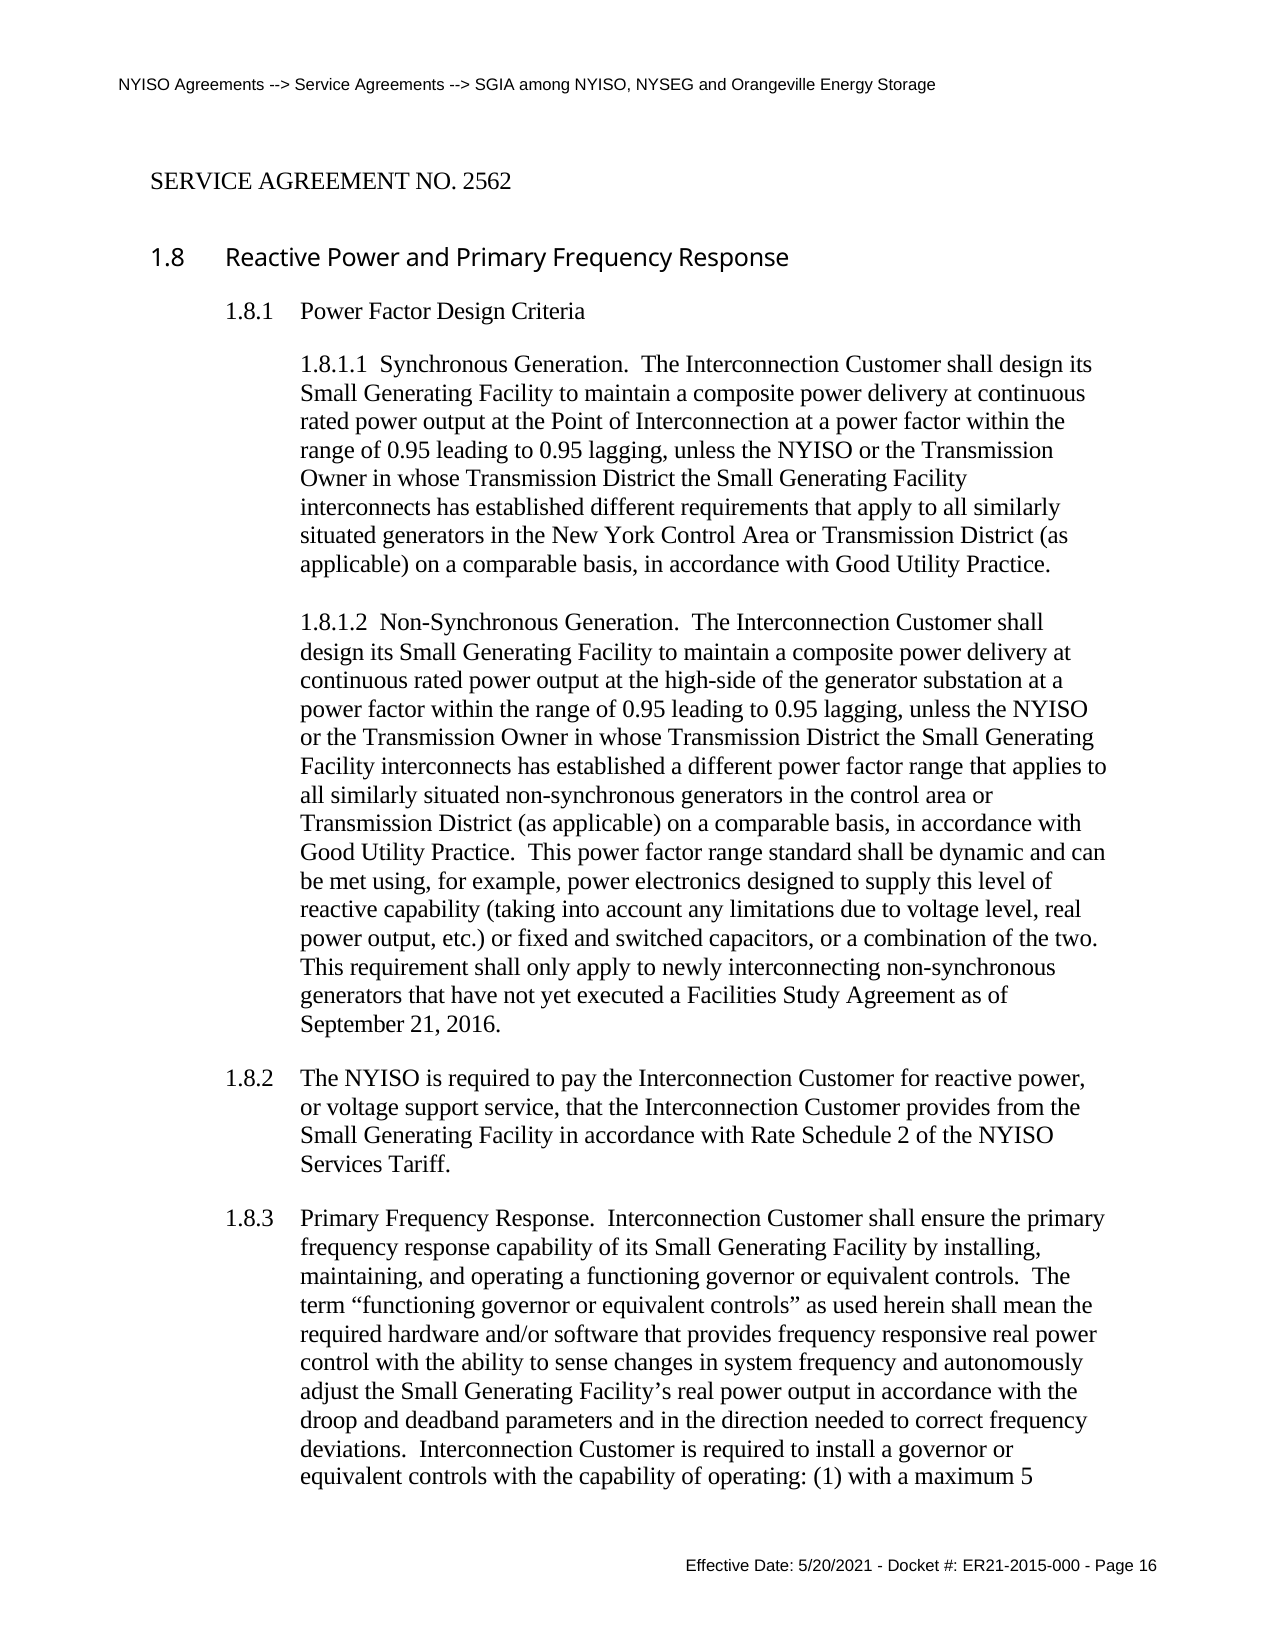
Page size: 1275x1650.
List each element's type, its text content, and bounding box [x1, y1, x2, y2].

text 1.8.1 Power Factor Design Criteria [150, 296, 1275, 325]
text or voltage support service, that the Interconnection Customer provides from the Small Generating Facility in accordance with Rate Schedule 2 of the NYISO Services Tariff. [300, 1093, 1117, 1178]
text frequency response capability of its Small Generating Facility by installing, [300, 1232, 1275, 1261]
text 1.8.3 Primary Frequency Response. Interconnection Customer shall ensure the primary [225, 1203, 1275, 1232]
text SERVICE AGREEMENT NO. 2562 [150, 166, 1275, 195]
text equivalent controls with the capability of operating: (1) with a maximum 5 [300, 1463, 1275, 1489]
text 1.8 Reactive Power and Primary Frequency Response [150, 243, 1275, 272]
text 1.8.1.2 Non-Synchronous Generation. The Interconnection Customer shall [300, 608, 1275, 636]
text 1.8.2 The NYISO is required to pay the Interconnection Customer for reactive power, [225, 1063, 1275, 1092]
text 1.8.1.1 Synchronous Generation. The Interconnection Customer shall design its Small Generating Facility to maintain a composite power delivery at continuous rated power output at the Point of Interconnection at a power factor within the range of 0.95 leading to 0.95 lagging, unless the NYISO or the Transmission Owner in whose Transmission District the Small Generating Facility interconnects has established different requirements that apply to all similarly situated generators in the New York Control Area or Transmission District (as applicable) on a comparable basis, in accordance with Good Utility Practice. [300, 350, 1129, 578]
text design its Small Generating Facility to maintain a composite power delivery at continuous rated power output at the high-side of the generator substation at a power factor within the range of 0.95 leading to 0.95 lagging, unless the NYISO or the Transmission Owner in whose Transmission District the Small Generating Facility interconnects has established a different power factor range that applies to all similarly situated non-synchronous generators in the control area or Transmission District (as applicable) on a comparable basis, in accordance with Good Utility Practice. This power factor range standard shall be dynamic and can be met using, for example, power electronics designed to supply this level of reactive capability (taking into account any limitations due to voltage level, real power output, etc.) or fixed and switched capacitors, or a combination of the two. This requirement shall only apply to newly interconnecting non-synchronous generators that have not yet executed a Facilities Study Agreement as of September 21, 2016. [300, 637, 1144, 1038]
text maintaining, and operating a functioning governor or equivalent controls. The term “functioning governor or equivalent controls” as used herein shall mean the required hardware and/or software that provides frequency responsive real power control with the ability to sense changes in system frequency and autonomously adjust the Small Generating Facility’s real power output in accordance with the droop and deadband parameters and in the direction needed to correct frequency deviations. Interconnection Customer is required to install a governor or [300, 1262, 1133, 1463]
